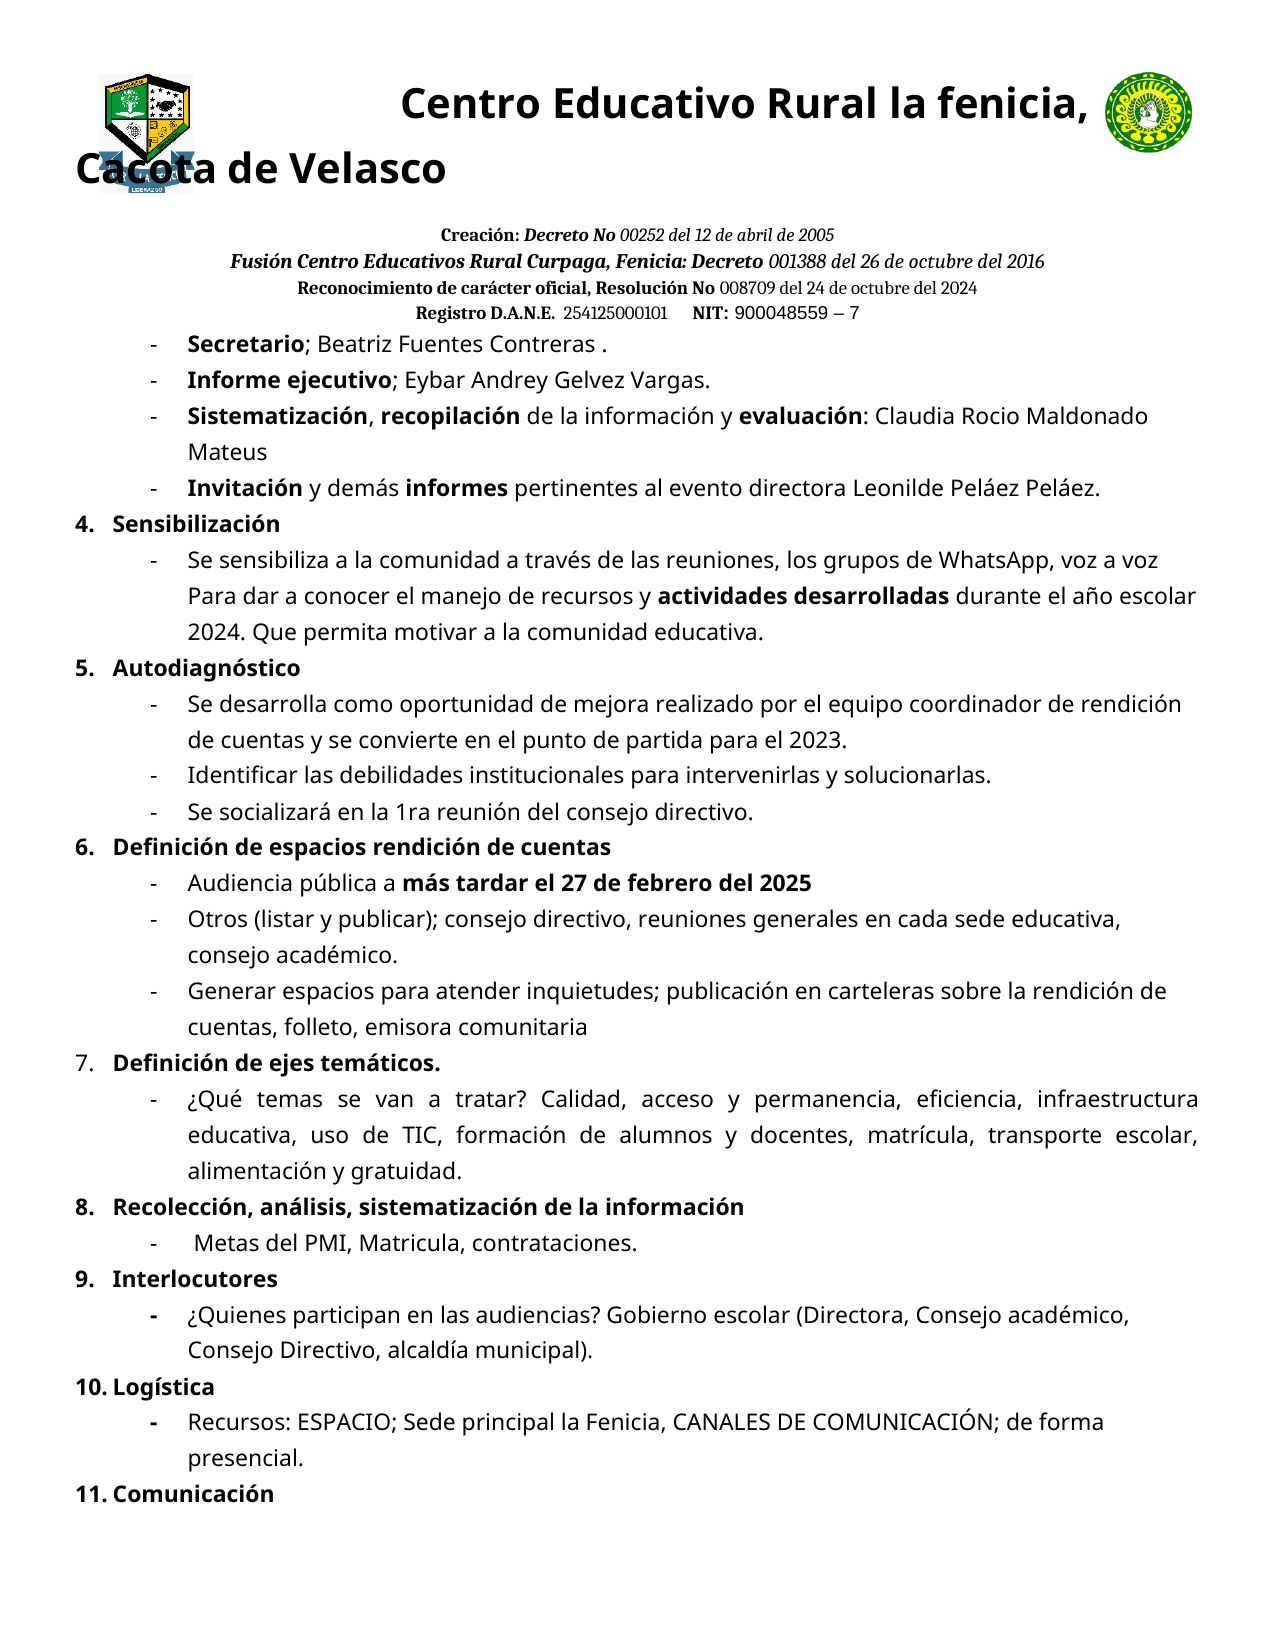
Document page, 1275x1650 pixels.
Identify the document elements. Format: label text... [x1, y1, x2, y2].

picture [1098, 72, 1199, 153]
list Se sensibiliza a la comunidad a través de las reuniones, los grupos de WhatsApp, voz a voz [150, 544, 1200, 575]
list Recursos: ESPACIO; Sede principal la Fenicia, CANALES DE COMUNICACIÓN; de forma presencial. [150, 1406, 1200, 1473]
list Secretario; Beatriz Fuentes Contreras . [150, 328, 1200, 359]
list ¿Qué temas se van a tratar? Calidad, acceso y permanencia, eficiencia, infraestructura educativa, uso de TIC, formación de alumnos y docentes, matrícula, transporte escolar, alimentación y gratuidad. [150, 1083, 1200, 1186]
list Definición de espacios rendición de cuentas [75, 831, 1200, 863]
list Logística [75, 1370, 1200, 1402]
list Definición de ejes temáticos. [75, 1047, 1200, 1078]
list Comunicación [75, 1478, 1200, 1509]
list Autodiagnóstico [75, 652, 1200, 683]
list Metas del PMI, Matricula, contrataciones. [150, 1227, 1200, 1258]
list Se desarrolla como oportunidad de mejora realizado por el equipo coordinador de rendición de cuentas y se convierte en el punto de partida para el 2023. [150, 688, 1200, 755]
list Recolección, análisis, sistematización de la información [75, 1191, 1200, 1222]
list Audiencia pública a más tardar el 27 de febrero del 2025 [150, 867, 1200, 898]
list Invitación y demás informes pertinentes al evento directora Leonilde Peláez Peláez. [150, 472, 1200, 503]
list Para dar a conocer el manejo de recursos y actividades desarrolladas durante el año escolar 2024. Que permita motivar a la comunidad educativa. [187, 580, 1200, 647]
list Sensibilización [75, 508, 1200, 539]
list Otros (listar y publicar); consejo directivo, reuniones generales en cada sede educativa, consejo académico. [150, 903, 1200, 970]
list Sistematización, recopilación de la información y evaluación: Claudia Rocio Maldonado Mateus [150, 400, 1200, 467]
list Se socializará en la 1ra reunión del consejo directivo. [150, 795, 1200, 827]
picture [98, 74, 195, 193]
list Identificar las debilidades institucionales para intervenirlas y solucionarlas. [150, 759, 1200, 791]
list Interlocutores [75, 1263, 1200, 1294]
list Generar espacios para atender inquietudes; publicación en carteleras sobre la rendición de cuentas, folleto, emisora comunitaria [150, 975, 1200, 1042]
list Informe ejecutivo; Eybar Andrey Gelvez Vargas. [150, 364, 1200, 395]
list ¿Quienes participan en las audiencias? Gobierno escolar (Directora, Consejo académico, Consejo Directivo, alcaldía municipal). [150, 1298, 1200, 1366]
